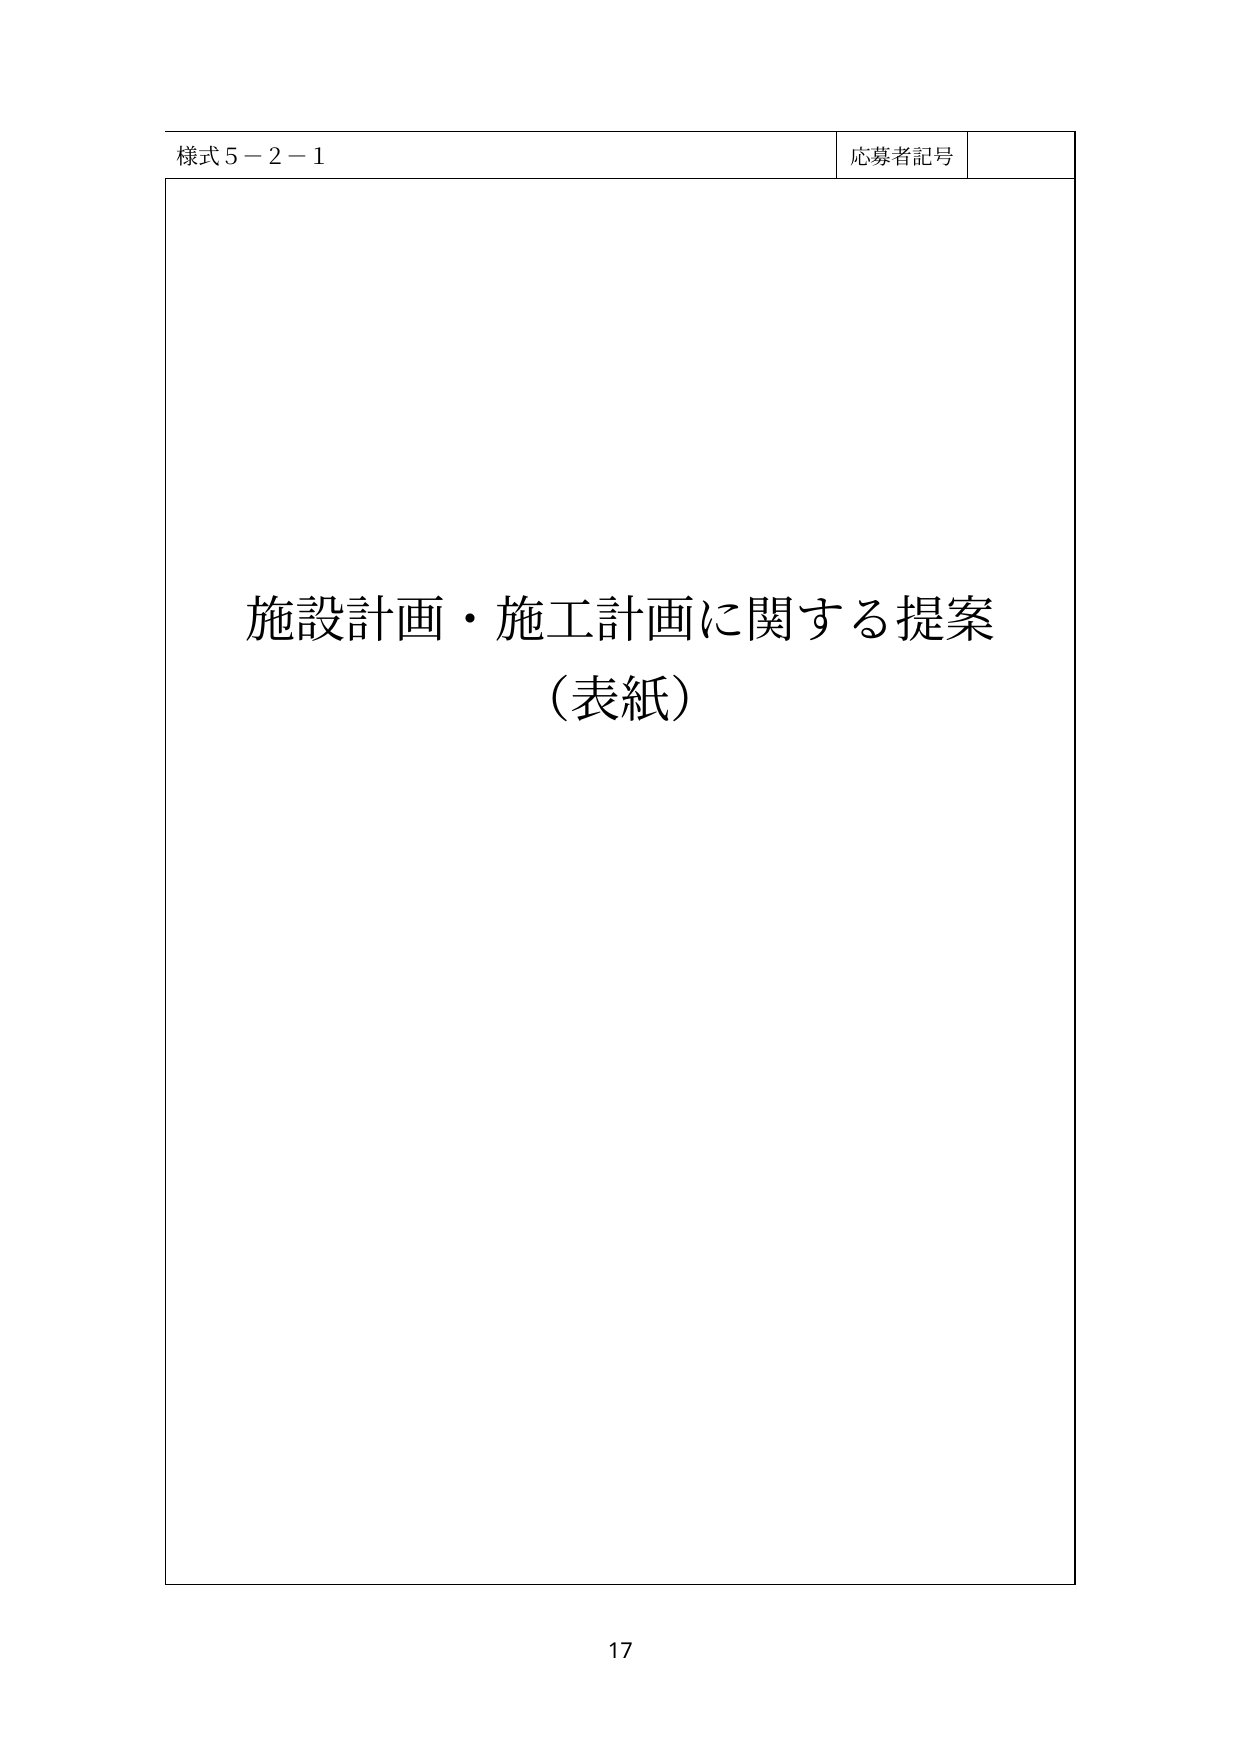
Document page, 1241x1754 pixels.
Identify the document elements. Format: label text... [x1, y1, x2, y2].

table_cell 様式５－２－１ [165, 132, 836, 178]
table_cell 施設計画・施工計画に関する提案 （表紙） [166, 179, 1074, 1584]
table_cell [968, 132, 1074, 178]
table_cell 応募者記号 [837, 132, 967, 178]
